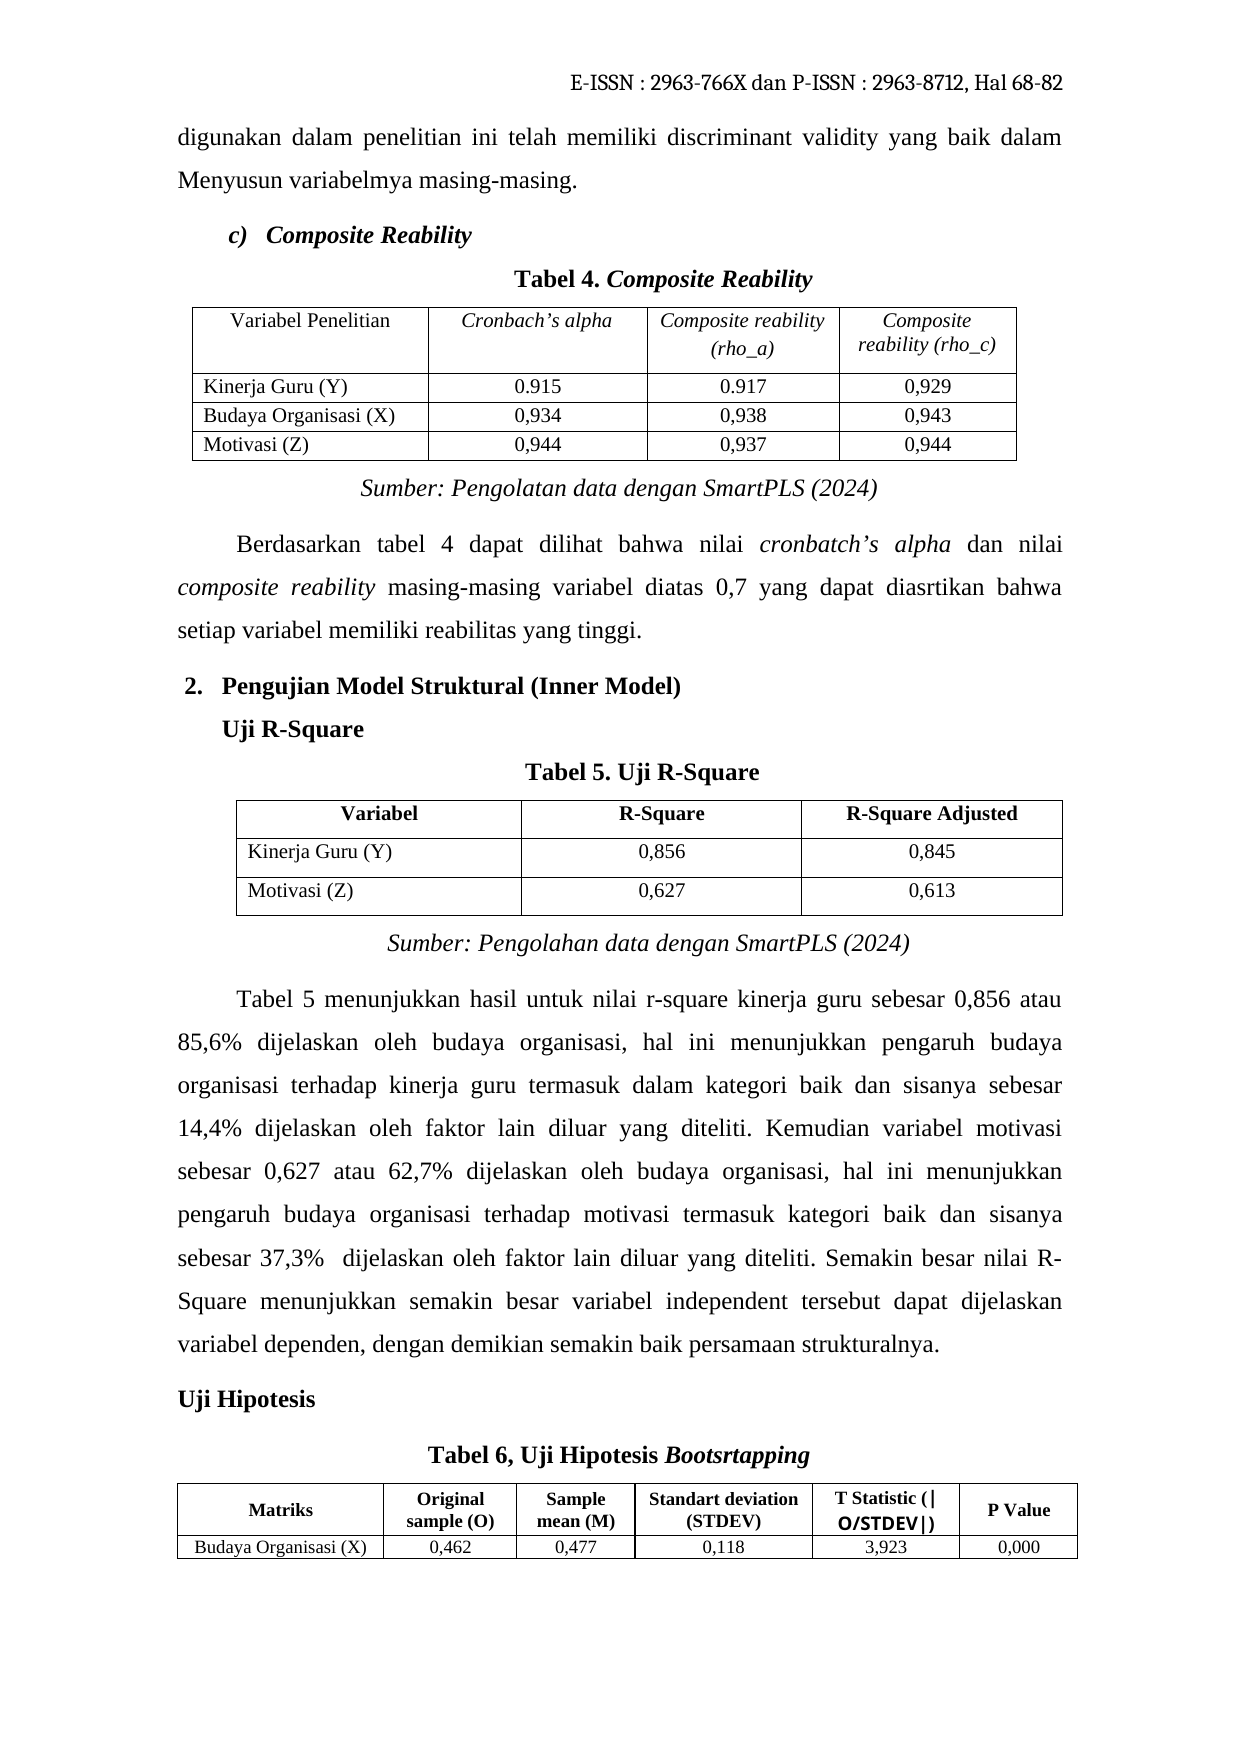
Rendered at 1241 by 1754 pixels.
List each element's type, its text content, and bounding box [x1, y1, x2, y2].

table_cell 0,856 [522, 839, 801, 877]
text Uji Hipotesis [177, 1384, 1063, 1413]
table_header P Value [960, 1484, 1077, 1535]
table_header Standart deviation (STDEV) [636, 1484, 812, 1535]
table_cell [178, 1536, 383, 1558]
table_cell 0,000 [960, 1536, 1077, 1558]
list Tabel 5. Uji R-Square [222, 757, 1063, 786]
table_cell 0,845 [802, 839, 1062, 877]
table_cell 0.917 [648, 374, 839, 402]
table_cell Budaya Organisasi (X) [193, 403, 428, 431]
table_cell 0,118 [636, 1536, 812, 1558]
table_header Composite reability (rho_c) [840, 308, 1016, 373]
list Composite Reability [228, 221, 1063, 249]
table_cell 0,934 [429, 403, 647, 431]
table_cell Kinerja Guru (Y) [237, 839, 521, 877]
text Tabel 6, Uji Hipotesis Bootsrtapping [177, 1440, 1063, 1469]
table_cell 0,613 [802, 878, 1062, 915]
list Pengujian Model Struktural (Inner Model) [184, 671, 1063, 699]
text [177, 122, 1063, 194]
table_header Matriks [178, 1484, 383, 1535]
table_header T Statistic (|O/STDEV|) [813, 1484, 959, 1535]
table_header R-Square Adjusted [802, 801, 1062, 838]
table_cell 0,477 [517, 1536, 634, 1558]
table_cell 0,929 [840, 374, 1016, 402]
table_cell Motivasi (Z) [193, 432, 428, 460]
table_cell 3,923 [813, 1536, 959, 1558]
text Tabel 5 menunjukkan hasil untuk nilai r-square kinerja guru sebesar 0,856 atau 85,6% dijelaskan oleh budaya organisasi, hal ini menunjukkan pengaruh budaya organisasi terhadap kinerja guru termasuk dalam kategori baik dan sisanya sebesar 14,4% dijelaskan oleh faktor lain diluar yang diteliti. Kemudian variabel motivasi sebesar 0,627 atau 62,7% dijelaskan oleh budaya organisasi, hal ini menunjukkan pengaruh budaya organisasi terhadap motivasi termasuk kategori baik dan sisanya sebesar 37,3% dijelaskan oleh faktor lain diluar yang diteliti. Semakin besar nilai R-Square menunjukkan semakin besar variabel independent tersebut dapat dijelaskan variabel dependen, dengan demikian semakin baik persamaan strukturalnya. [177, 984, 1063, 1358]
table_header Variabel Penelitian [193, 308, 428, 373]
text Sumber: Pengolahan data dengan SmartPLS (2024) [236, 928, 1063, 957]
table_cell 0,627 [522, 878, 801, 915]
table_cell Kinerja Guru (Y) [193, 374, 428, 402]
table_cell 0,938 [648, 403, 839, 431]
table_header Variabel [237, 801, 521, 838]
table_header Cronbach’s alpha [429, 308, 647, 373]
table_cell 0,944 [840, 432, 1016, 460]
table_cell 0,937 [648, 432, 839, 460]
table_header Original sample (O) [384, 1484, 516, 1535]
table_cell 0,944 [429, 432, 647, 460]
table_header R-Square [522, 801, 801, 838]
table_cell Motivasi (Z) [237, 878, 521, 915]
list Tabel 4. Composite Reability [266, 264, 1063, 292]
table_cell 0,943 [840, 403, 1016, 431]
table_header Sample mean (M) [517, 1484, 634, 1535]
table_cell 0,462 [384, 1536, 516, 1558]
list Uji R-Square [222, 714, 1063, 743]
text Sumber: Pengolatan data dengan SmartPLS (2024) [177, 473, 1063, 502]
table_cell 0.915 [429, 374, 647, 402]
text Berdasarkan tabel 4 dapat dilihat bahwa nilai cronbatch’s alpha dan nilai composite reability masing-masing variabel diatas 0,7 yang dapat diasrtikan bahwa setiap variabel memiliki reabilitas yang tinggi. [177, 529, 1063, 644]
table_header Composite reability (rho_a) [648, 308, 839, 373]
